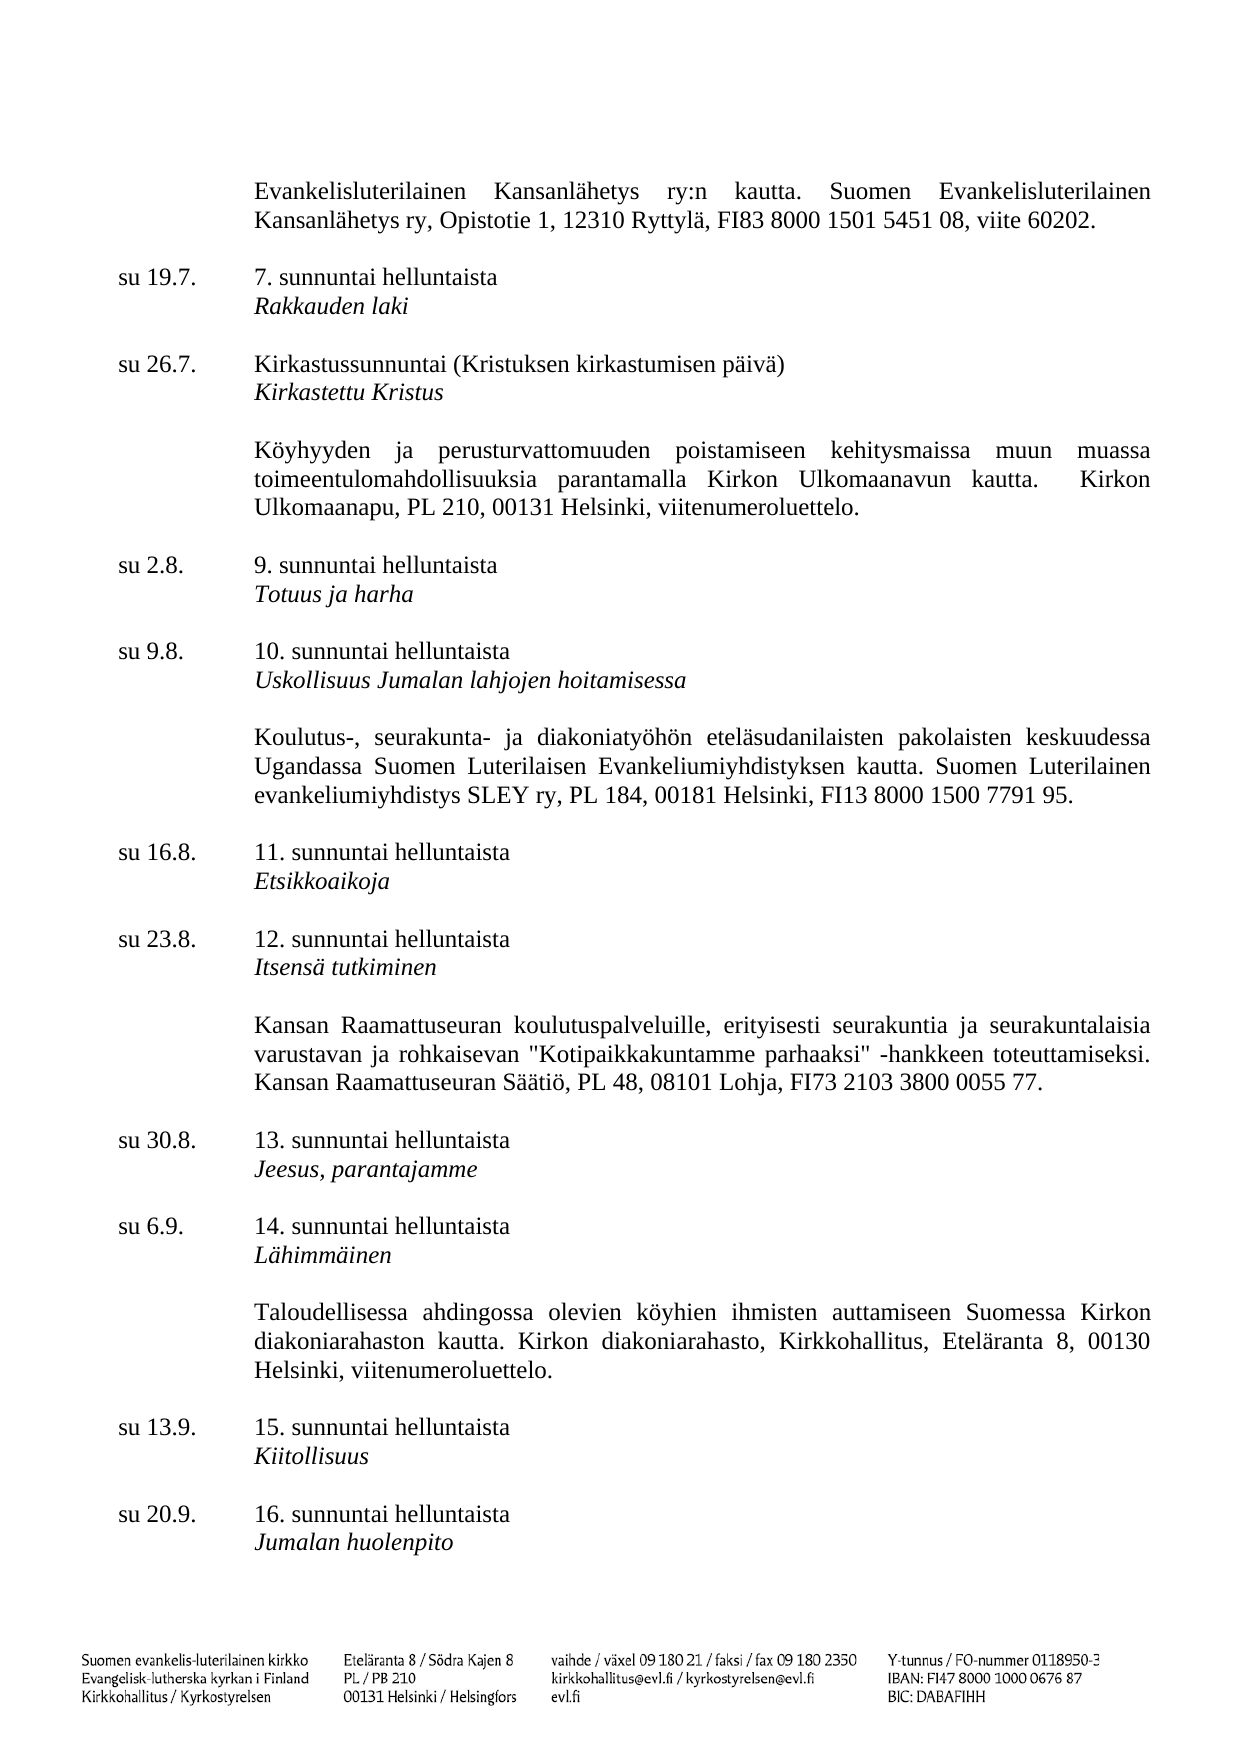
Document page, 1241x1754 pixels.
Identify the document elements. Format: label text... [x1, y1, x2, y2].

text su 2.8. 9. sunnuntai helluntaista [118, 550, 1152, 579]
text su 20.9. 16. sunnuntai helluntaista [118, 1499, 1152, 1527]
text Jumalan huolenpito [254, 1527, 1152, 1556]
text Rakkauden laki [118, 291, 1152, 320]
text Uskollisuus Jumalan lahjojen hoitamisessa [254, 665, 1152, 694]
text su 23.8. 12. sunnuntai helluntaista [118, 924, 1152, 952]
text Itsensä tutkiminen [254, 952, 1152, 981]
text Kiitollisuus [118, 1441, 1152, 1470]
text su 9.8. 10. sunnuntai helluntaista [118, 636, 1152, 665]
text Etsikkoaikoja [118, 866, 1152, 895]
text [254, 176, 1152, 234]
text Totuus ja harha [118, 579, 1152, 607]
text Taloudellisessa ahdingossa olevien köyhien ihmisten auttamiseen Suomessa Kirkon diakoniarahaston kautta. Kirkon diakoniarahasto, Kirkkohallitus, Eteläranta 8, 00130 Helsinki, viitenumeroluettelo. [254, 1269, 1152, 1384]
text Jeesus, parantajamme [118, 1154, 1152, 1182]
text su 16.8. 11. sunnuntai helluntaista [118, 837, 1152, 866]
text Kirkastettu Kristus [254, 377, 1152, 406]
picture [82, 1653, 1100, 1706]
text Koulutus-, seurakunta- ja diakoniatyöhön eteläsudanilaisten pakolaisten keskuudessa Ugandassa Suomen Luterilaisen Evankeliumiyhdistyksen kautta. Suomen Luterilainen evankeliumiyhdistys SLEY ry, PL 184, 00181 Helsinki, FI13 8000 1500 7791 95. [254, 694, 1152, 809]
text Kansan Raamattuseuran koulutuspalveluille, erityisesti seurakuntia ja seurakuntalaisia varustavan ja rohkaisevan "Kotipaikkakuntamme parhaaksi" -hankkeen toteuttamiseksi. Kansan Raamattuseuran Säätiö, PL 48, 08101 Lohja, FI73 2103 3800 0055 77. [254, 981, 1152, 1096]
text su 19.7. 7. sunnuntai helluntaista [118, 262, 1152, 291]
text su 13.9. 15. sunnuntai helluntaista [118, 1412, 1152, 1441]
text su 26.7. Kirkastussunnuntai (Kristuksen kirkastumisen päivä) [118, 349, 1152, 377]
text su 6.9. 14. sunnuntai helluntaista [118, 1211, 1152, 1240]
text Lähimmäinen [254, 1240, 1152, 1269]
text Köyhyyden ja perusturvattomuuden poistamiseen kehitysmaissa muun muassa toimeentulomahdollisuuksia parantamalla Kirkon Ulkomaanavun kautta. Kirkon Ulkomaanapu, PL 210, 00131 Helsinki, viitenumeroluettelo. [254, 406, 1152, 521]
text su 30.8. 13. sunnuntai helluntaista [118, 1125, 1152, 1154]
